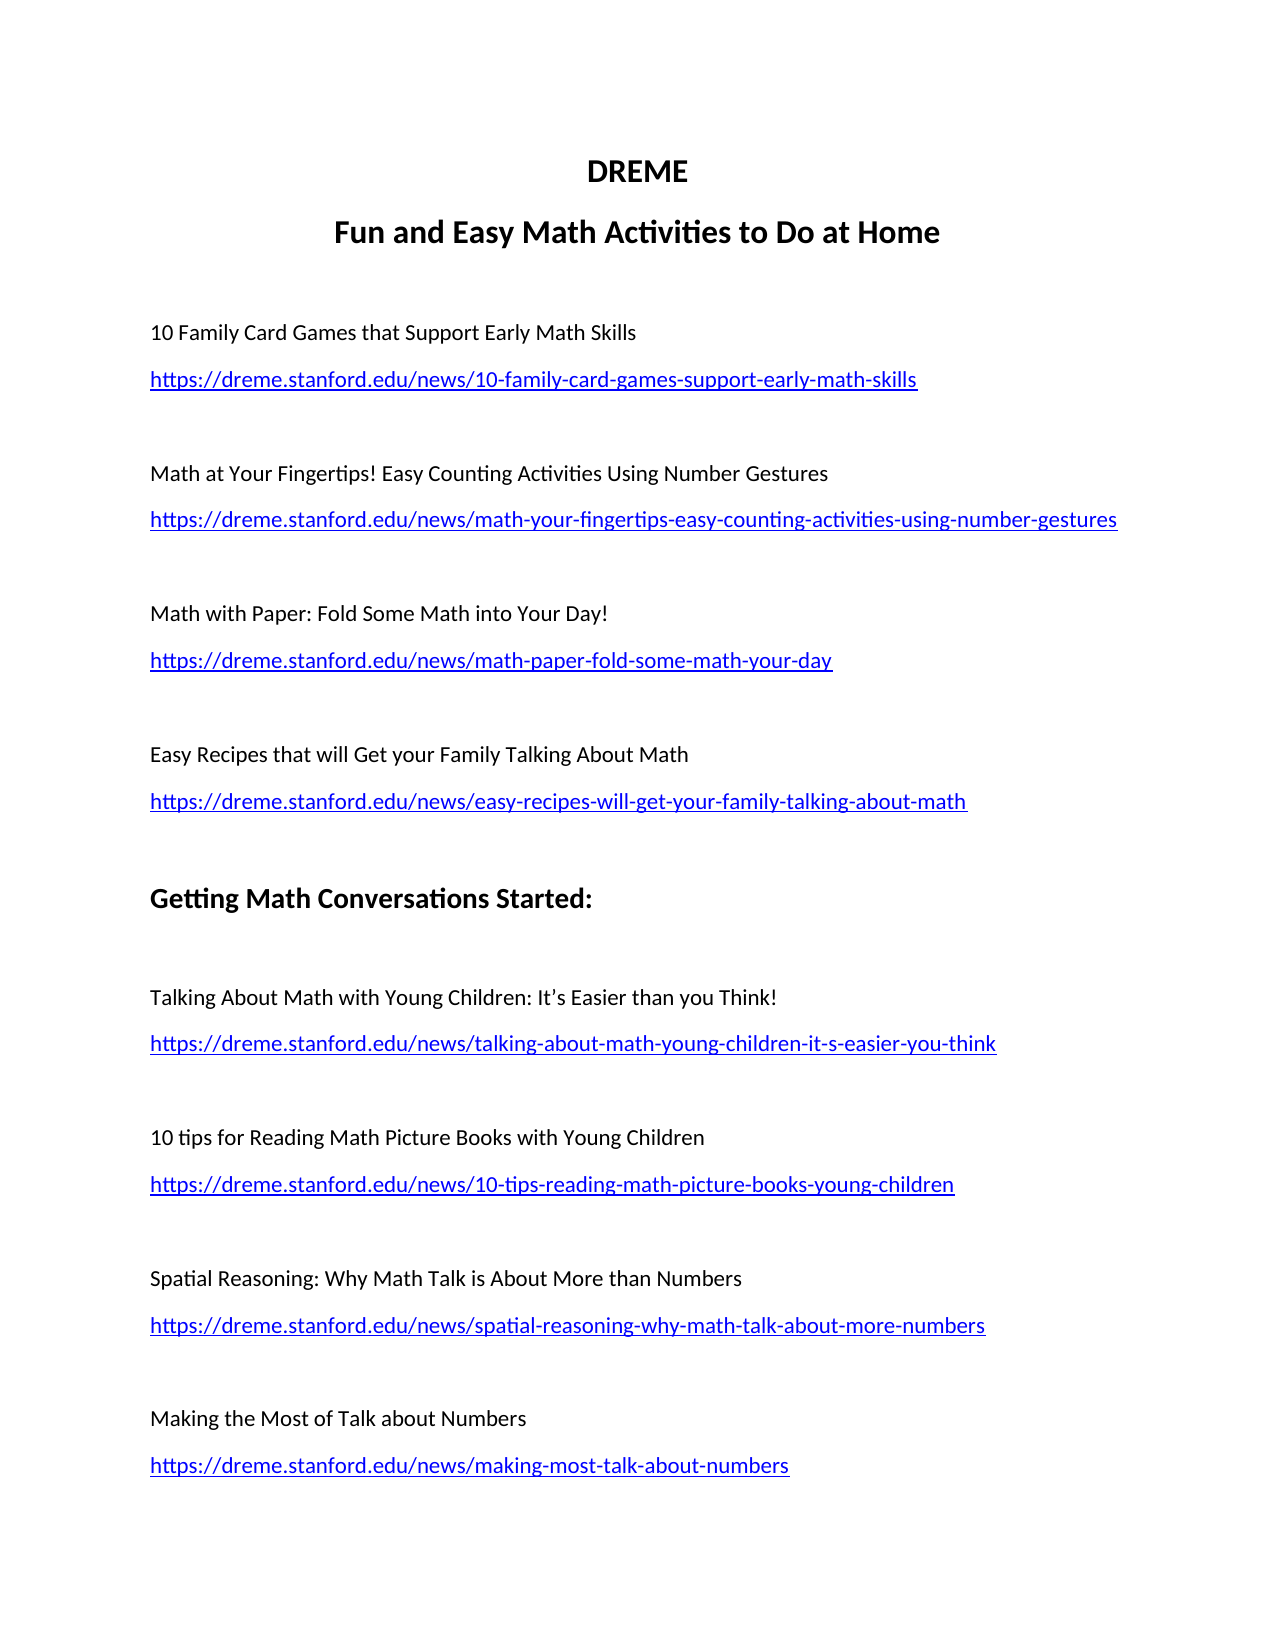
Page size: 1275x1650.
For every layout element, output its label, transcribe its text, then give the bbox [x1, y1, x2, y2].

text https://dreme.stanford.edu/news/math-your-fingertips-easy-counting-activities-using-number-gestures [150, 506, 1125, 534]
text Talking About Math with Young Children: It’s Easier than you Think! [150, 983, 1125, 1011]
text https://dreme.stanford.edu/news/10-family-card-games-support-early-math-skills [150, 365, 1125, 393]
text https://dreme.stanford.edu/news/making-most-talk-about-numbers [150, 1451, 1125, 1479]
text https://dreme.stanford.edu/news/talking-about-math-young-children-it-s-easier-you-think [150, 1029, 1125, 1057]
text https://dreme.stanford.edu/news/math-paper-fold-some-math-your-day [150, 646, 1125, 674]
text 10 tips for Reading Math Picture Books with Young Children [150, 1123, 1125, 1151]
text Math at Your Fingertips! Easy Counting Activities Using Number Gestures [150, 459, 1125, 487]
text 10 Family Card Games that Support Early Math Skills [150, 318, 1125, 346]
text https://dreme.stanford.edu/news/10-tips-reading-math-picture-books-young-children [150, 1170, 1125, 1198]
text Getting Math Conversations Started: [150, 881, 1125, 916]
text DREME [150, 150, 1125, 191]
text Making the Most of Talk about Numbers [150, 1404, 1125, 1432]
text Fun and Easy Math Activities to Do at Home [150, 211, 1125, 251]
text https://dreme.stanford.edu/news/easy-recipes-will-get-your-family-talking-about-math [150, 787, 1125, 815]
text https://dreme.stanford.edu/news/spatial-reasoning-why-math-talk-about-more-numbers [150, 1311, 1125, 1339]
text Math with Paper: Fold Some Math into Your Day! [150, 599, 1125, 627]
text Spatial Reasoning: Why Math Talk is About More than Numbers [150, 1264, 1125, 1292]
text Easy Recipes that will Get your Family Talking About Math [150, 740, 1125, 768]
